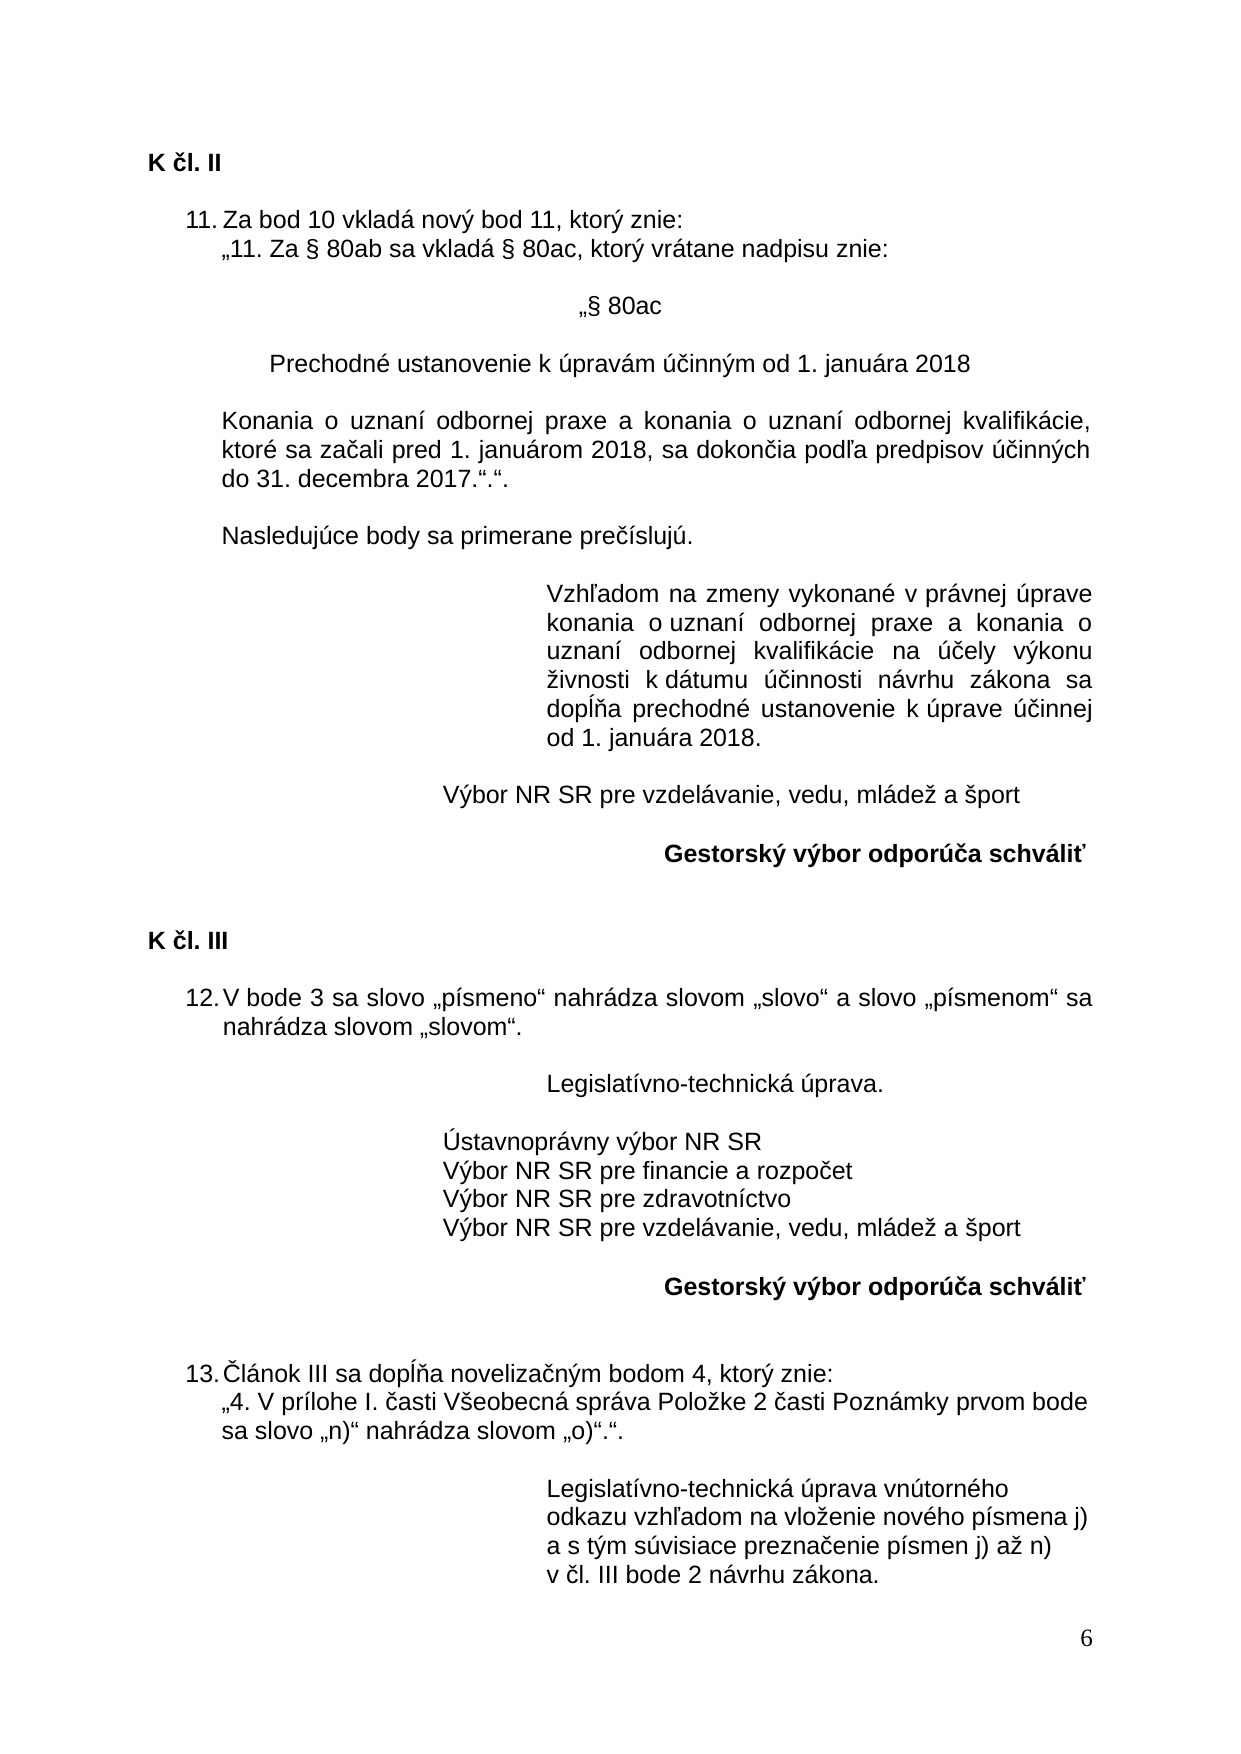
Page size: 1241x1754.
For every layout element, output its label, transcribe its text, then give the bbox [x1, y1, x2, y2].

text Nasledujúce body sa primerane prečíslujú. [148, 521, 1093, 550]
text Konania o uznaní odbornej praxe a konania o uznaní odbornej kvalifikácie, ktoré sa začali pred 1. januárom 2018, sa dokončia podľa predpisov účinných do 31. decembra 2017.“.“. [221, 406, 1093, 493]
list Za bod 10 vkladá nový bod 11, ktorý znie: [185, 205, 1093, 234]
list Gestorský výbor odporúča schváliť [223, 1272, 1093, 1301]
list V bode 3 sa slovo „písmeno“ nahrádza slovom „slovo“ a slovo „písmenom“ sa nahrádza slovom „slovom“. [185, 983, 1093, 1041]
text Ústavnoprávny výbor NR SR [369, 1127, 1093, 1156]
text Výbor NR SR pre vzdelávanie, vedu, mládež a šport [443, 1213, 1093, 1242]
text Výbor NR SR pre zdravotníctvo [369, 1184, 1093, 1213]
text Legislatívno-technická úprava. [516, 1069, 1093, 1098]
text Vzhľadom na zmeny vykonané v právnej úprave konania o uznaní odbornej praxe a konania o uznaní odbornej kvalifikácie na účely výkonu živnosti k dátumu účinnosti návrhu zákona sa dopĺňa prechodné ustanovenie k úprave účinnej od 1. januára 2018. [546, 579, 1093, 751]
text „§ 80ac [148, 291, 1093, 320]
text Prechodné ustanovenie k úpravám účinným od 1. januára 2018 [148, 349, 1093, 378]
list Článok III sa dopĺňa novelizačným bodom 4, ktorý znie: [185, 1359, 1093, 1387]
list Legislatívno-technická úprava vnútorného odkazu vzhľadom na vloženie nového písmena j) a s tým súvisiace preznačenie písmen j) až n) v čl. III bode 2 návrhu zákona. [546, 1474, 1093, 1589]
text „11. Za § 80ab sa vkladá § 80ac, ktorý vrátane nadpisu znie: [221, 234, 1093, 263]
text K čl. III [148, 926, 1093, 954]
list Gestorský výbor odporúča schváliť [223, 839, 1093, 868]
text „4. V prílohe I. časti Všeobecná správa Položke 2 časti Poznámky prvom bode sa slovo „n)“ nahrádza slovom „o)“.“. [221, 1387, 1093, 1445]
text Výbor NR SR pre vzdelávanie, vedu, mládež a šport [443, 780, 1093, 809]
text K čl. II [148, 148, 1093, 176]
text Výbor NR SR pre financie a rozpočet [369, 1156, 1093, 1184]
